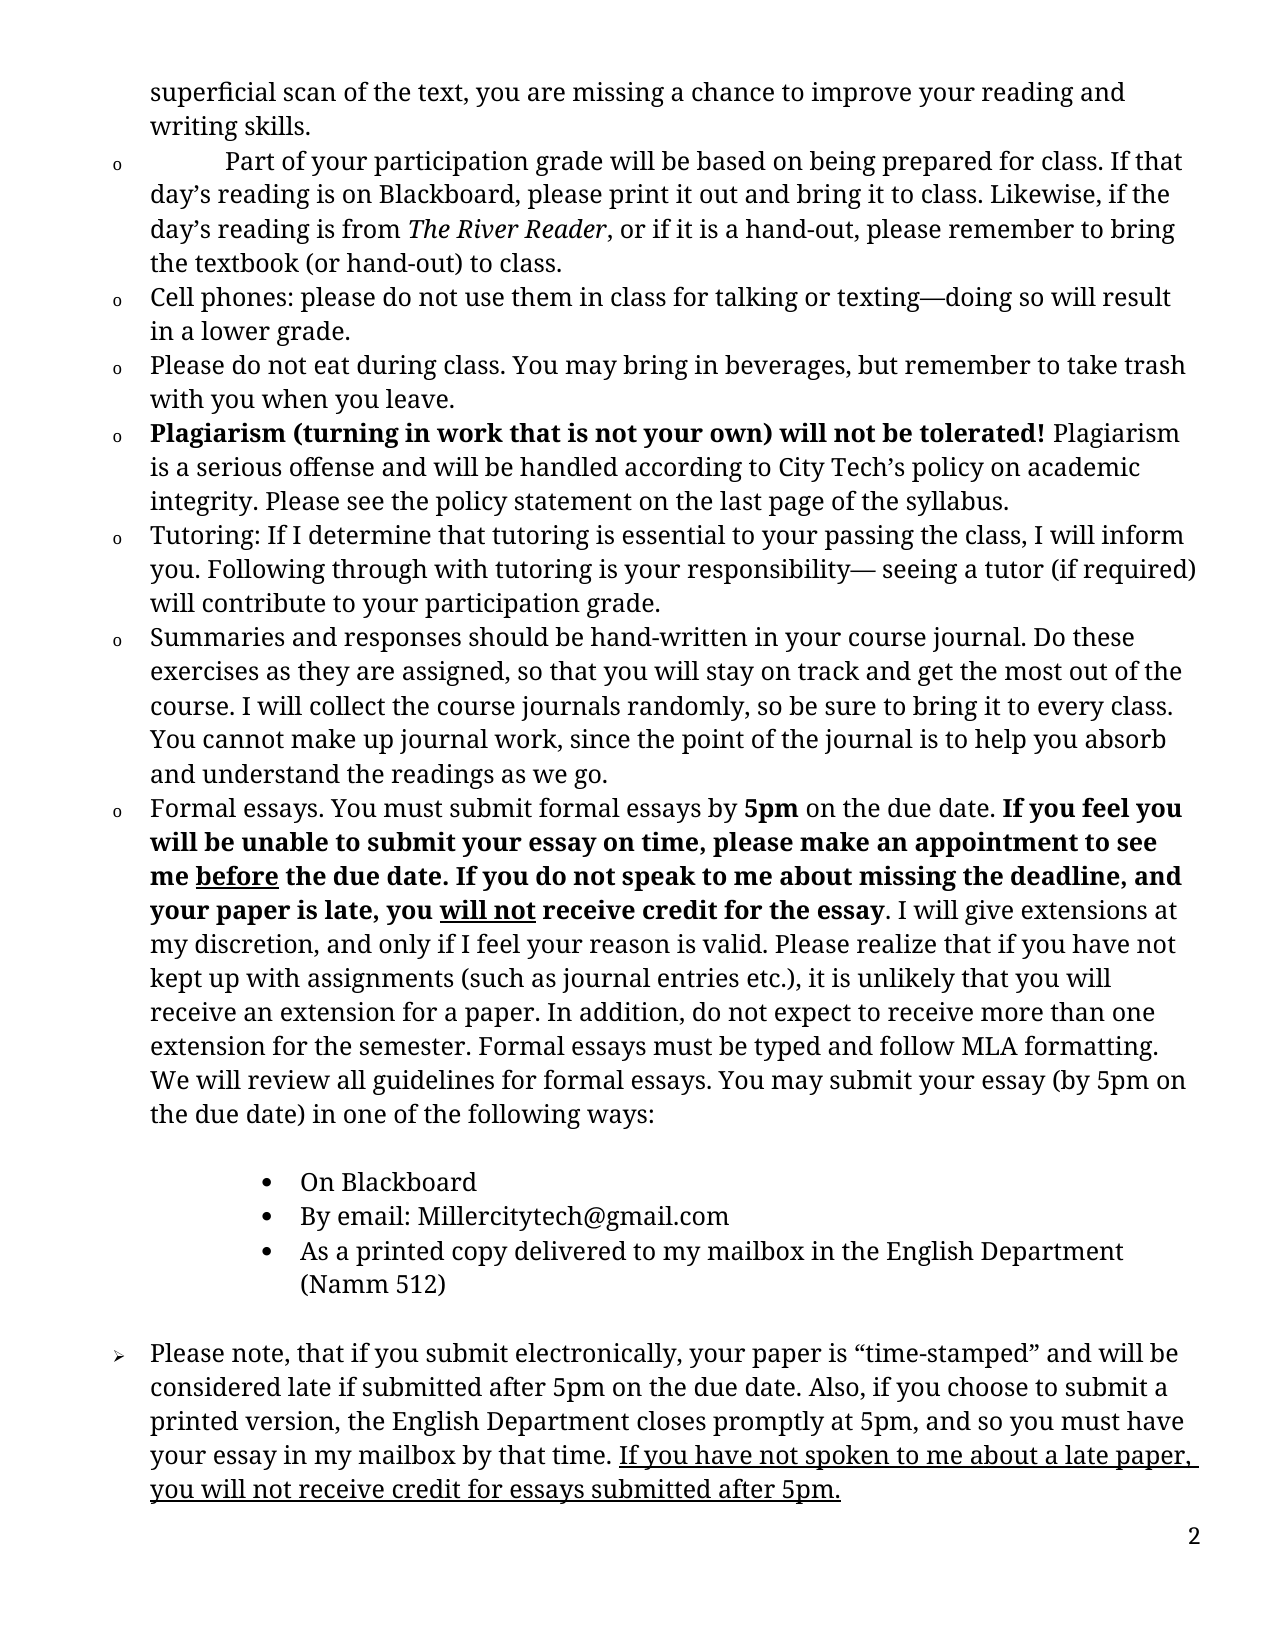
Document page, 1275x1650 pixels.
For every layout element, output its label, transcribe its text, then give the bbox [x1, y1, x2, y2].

list Tutoring: If I determine that tutoring is essential to your passing the class, I will inform you. Following through with tutoring is your responsibility— seeing a tutor (if required) will contribute to your participation grade. [112, 518, 1200, 620]
list Cell phones: please do not use them in class for talking or texting—doing so will result in a lower grade. [112, 279, 1200, 347]
list As a printed copy delivered to my mailbox in the English Department (Namm 512) [262, 1233, 1200, 1301]
list On Blackboard [262, 1165, 1200, 1199]
list Please do not eat during class. You may bring in beverages, but remember to take trash with you when you leave. [112, 347, 1200, 416]
list Summaries and responses should be hand-written in your course journal. Do these exercises as they are assigned, so that you will stay on track and get the most out of the course. I will collect the course journals randomly, so be sure to bring it to every class. You cannot make up journal work, since the point of the journal is to help you absorb and understand the readings as we go. [112, 620, 1200, 790]
list Part of your participation grade will be based on being prepared for class. If that day’s reading is on Blackboard, please print it out and bring it to class. Likewise, if the day’s reading is from The River Reader, or if it is a hand-out, please remember to bring the textbook (or hand-out) to class. [112, 143, 1200, 279]
list By email: Millercitytech@gmail.com [262, 1199, 1200, 1233]
list Plagiarism (turning in work that is not your own) will not be tolerated! Plagiarism is a serious offense and will be handled according to City Tech’s policy on academic integrity. Please see the policy statement on the last page of the syllabus. [112, 416, 1200, 518]
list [112, 75, 1200, 143]
list Formal essays. You must submit formal essays by 5pm on the due date. If you feel you will be unable to submit your essay on time, please make an appointment to see me before the due date. If you do not speak to me about missing the deadline, and your paper is late, you will not receive credit for the essay. I will give extensions at my discretion, and only if I feel your reason is valid. Please realize that if you have not kept up with assignments (such as journal entries etc.), it is unlikely that you will receive an extension for a paper. In addition, do not expect to receive more than one extension for the semester. Formal essays must be typed and follow MLA formatting. We will review all guidelines for formal essays. You may submit your essay (by 5pm on the due date) in one of the following ways: [112, 790, 1200, 1131]
list Please note, that if you submit electronically, your paper is “time-stamped” and will be considered late if submitted after 5pm on the due date. Also, if you choose to submit a printed version, the English Department closes promptly at 5pm, and so you must have your essay in my mailbox by that time. If you have not spoken to me about a late paper, you will not receive credit for essays submitted after 5pm. [112, 1335, 1200, 1506]
